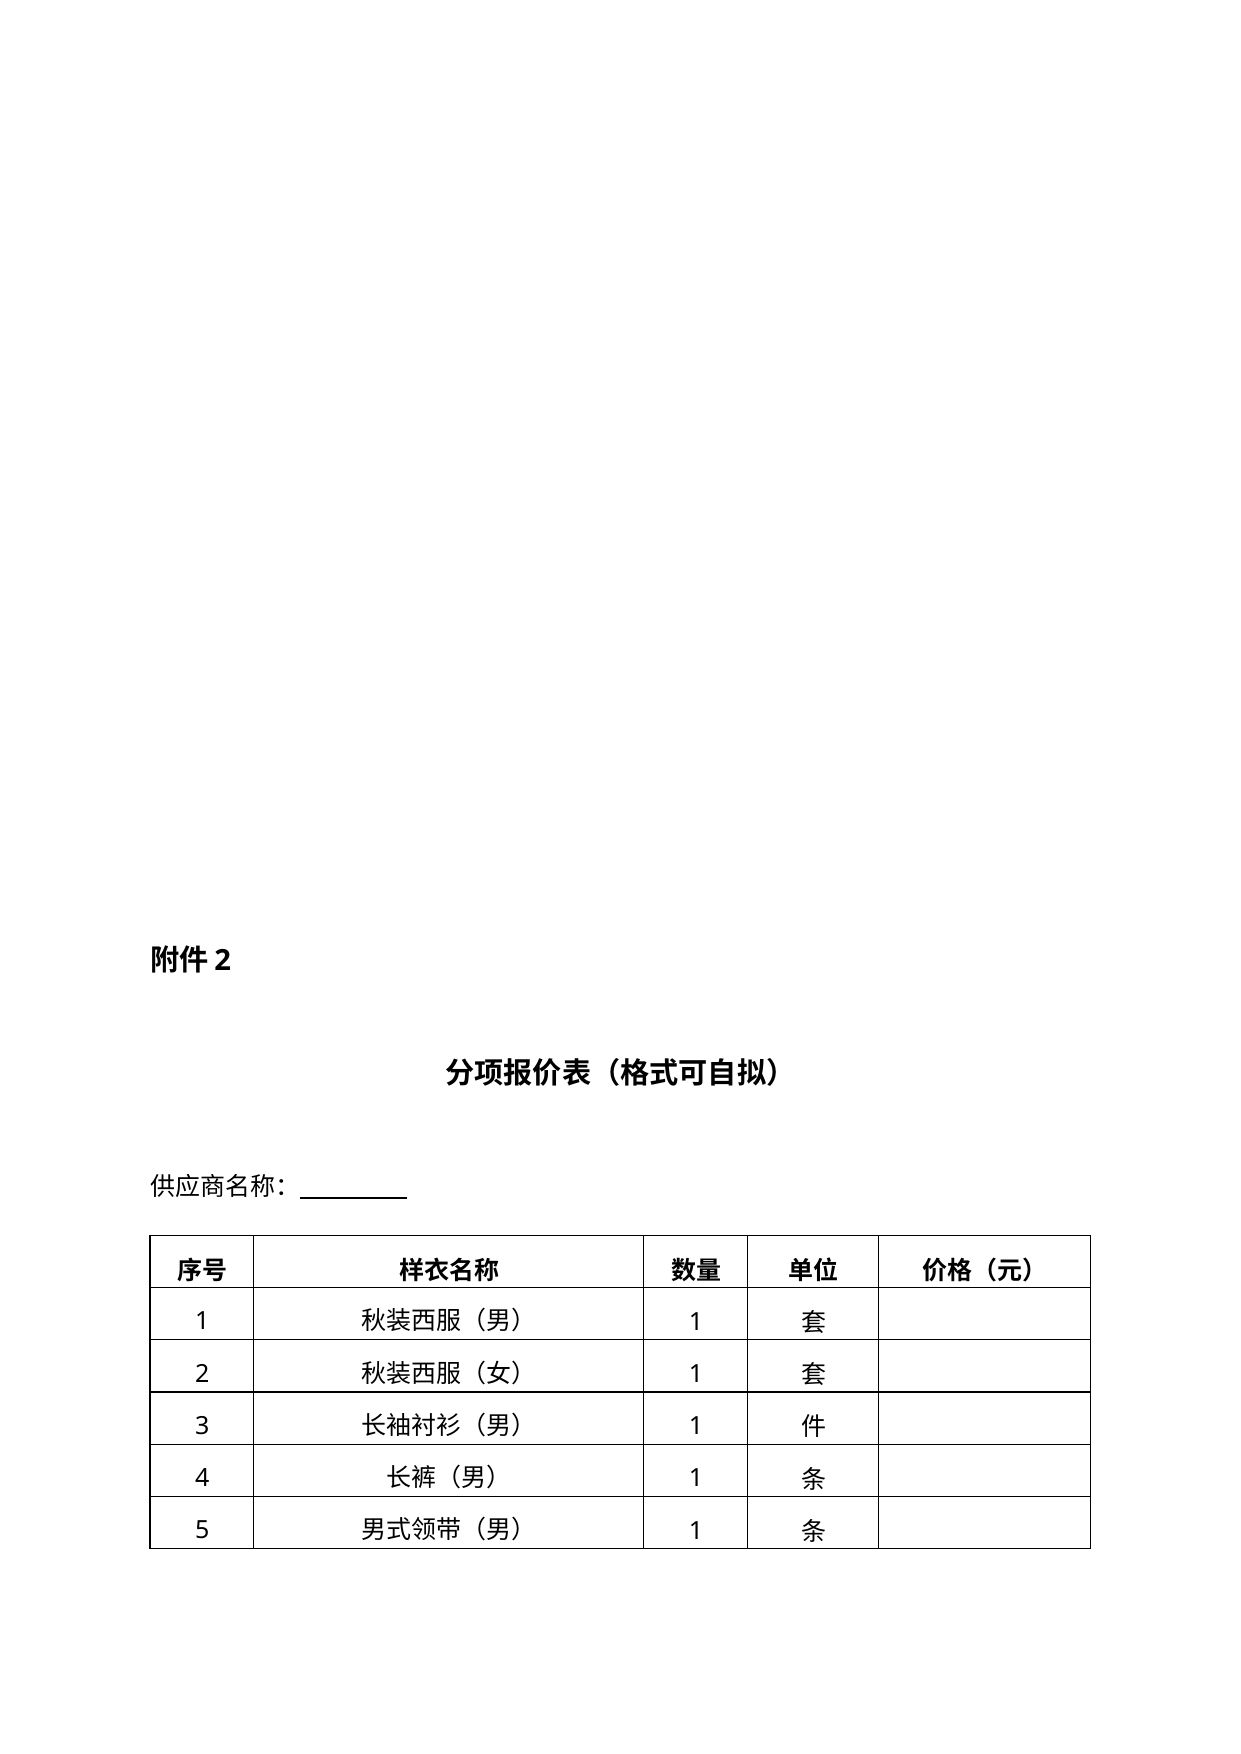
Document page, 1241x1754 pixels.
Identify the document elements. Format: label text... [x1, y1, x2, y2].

table_cell [879, 1497, 1090, 1548]
subtitle 分项报价表（格式可自拟） [150, 1038, 1090, 1103]
text 供应商名称： [150, 1152, 1090, 1217]
table_cell [879, 1288, 1090, 1339]
table_cell 2 [151, 1340, 253, 1391]
table_cell [879, 1393, 1090, 1444]
table_cell [879, 1445, 1090, 1496]
table_cell 套 [748, 1288, 878, 1339]
table_header 序号 [151, 1236, 253, 1287]
table_cell 秋装西服（男） [254, 1288, 643, 1339]
table_header 单位 [748, 1236, 878, 1287]
table_cell 1 [644, 1340, 747, 1391]
table_header 价格（元） [879, 1236, 1090, 1287]
table_cell 1 [644, 1393, 747, 1444]
table_cell 5 [151, 1497, 253, 1548]
table_cell 3 [151, 1393, 253, 1444]
table_cell 1 [644, 1288, 747, 1339]
table_cell 件 [748, 1393, 878, 1444]
table_cell 1 [644, 1445, 747, 1496]
table_cell [879, 1340, 1090, 1391]
table_cell 男式领带（男） [254, 1497, 643, 1548]
table_cell 长袖衬衫（男） [254, 1393, 643, 1444]
table_cell 4 [151, 1445, 253, 1496]
table_header 数量 [644, 1236, 747, 1287]
table_header 样衣名称 [254, 1236, 643, 1287]
table_cell 条 [748, 1497, 878, 1548]
table_cell 条 [748, 1445, 878, 1496]
table_cell 秋装西服（女） [254, 1340, 643, 1391]
table_cell 长裤（男） [254, 1445, 643, 1496]
subtitle 附件2 [150, 925, 1090, 990]
table_cell 1 [644, 1497, 747, 1548]
table_cell 1 [151, 1288, 253, 1339]
table_cell 套 [748, 1340, 878, 1391]
